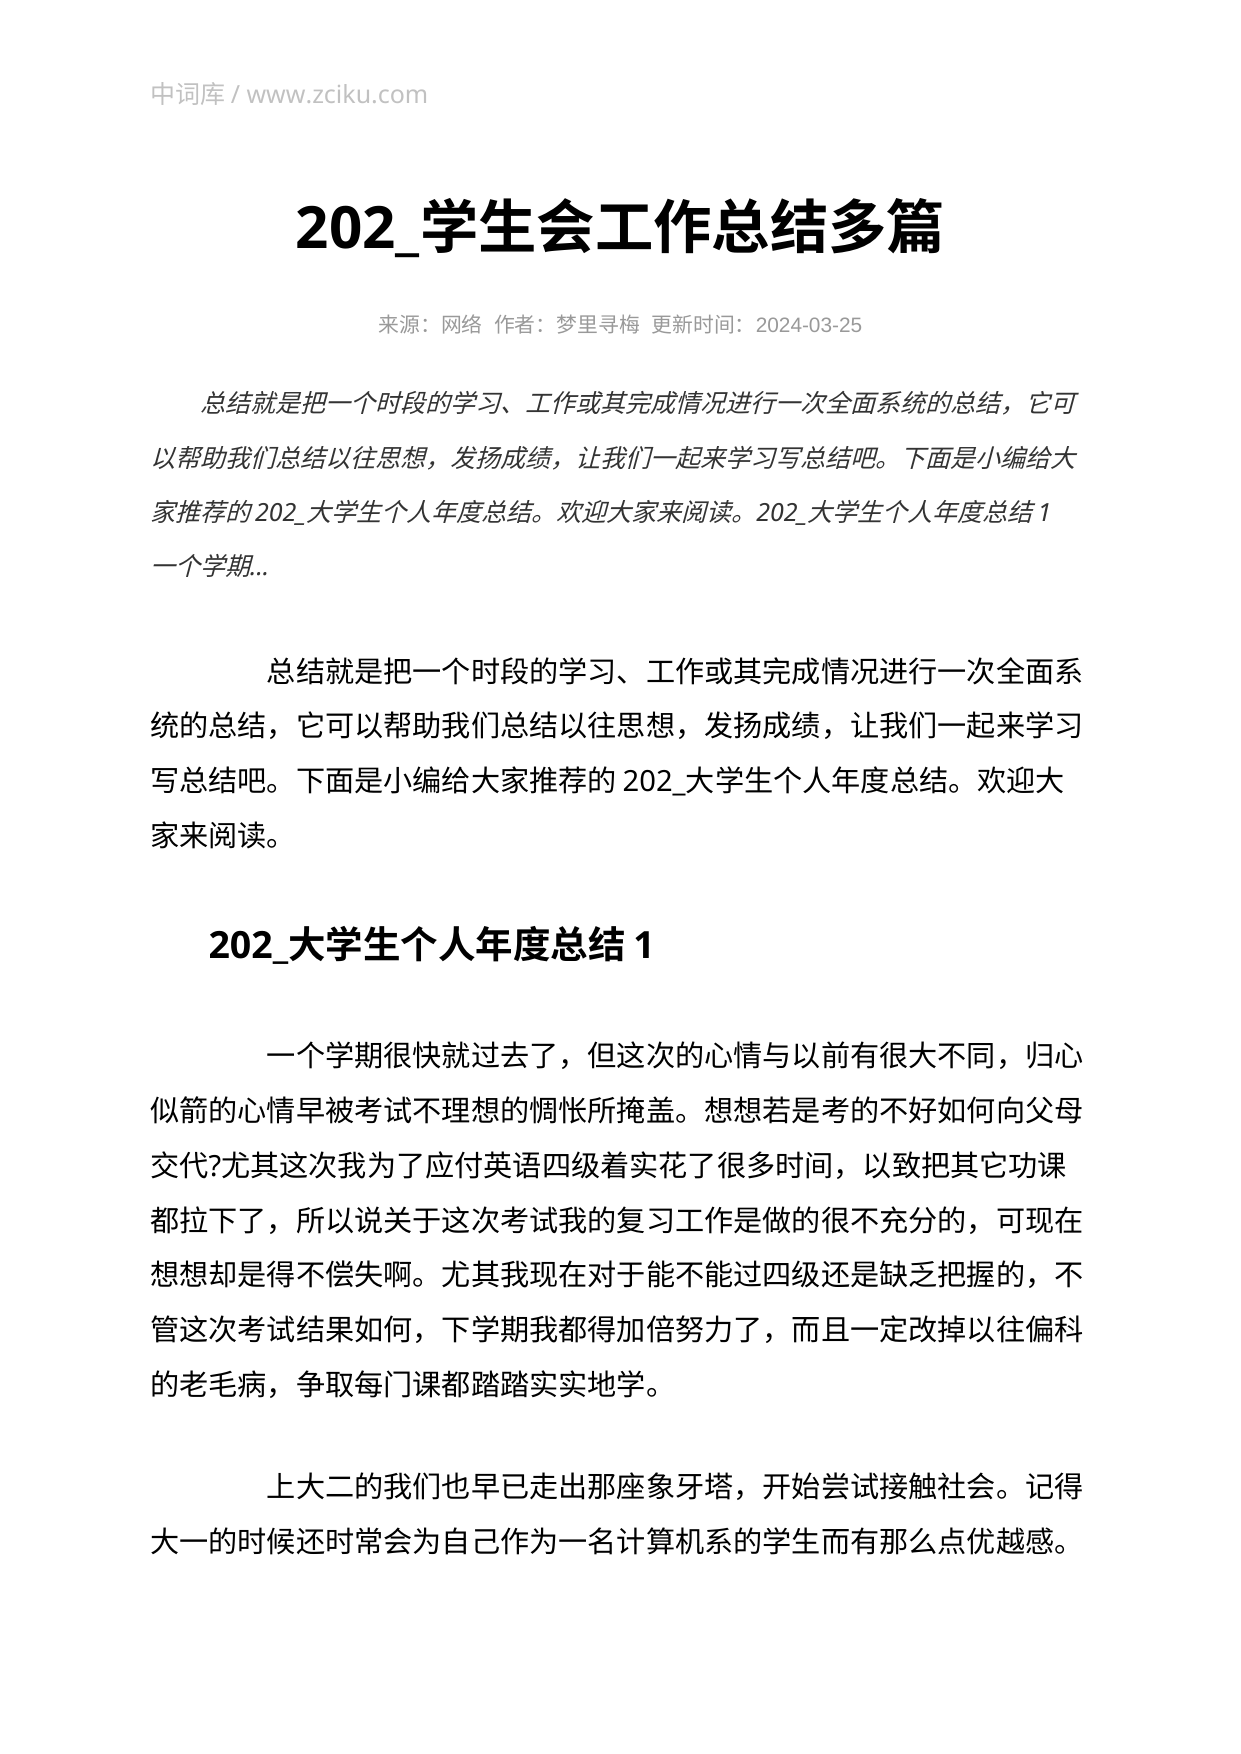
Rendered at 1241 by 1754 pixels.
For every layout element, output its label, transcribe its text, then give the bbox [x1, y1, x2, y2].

subtitle 202_学生会工作总结多篇 [150, 181, 1090, 266]
text 一个学期很快就过去了，但这次的心情与以前有很大不同，归心似箭的心情早被考试不理想的惆怅所掩盖。想想若是考的不好如何向父母交代?尤其这次我为了应付英语四级着实花了很多时间，以致把其它功课都拉下了，所以说关于这次考试我的复习工作是做的很不充分的，可现在想想却是得不偿失啊。尤其我现在对于能不能过四级还是缺乏把握的，不管这次考试结果如何，下学期我都得加倍努力了，而且一定改掉以往偏科的老毛病，争取每门课都踏踏实实地学。 [150, 1032, 1090, 1404]
text 总结就是把一个时段的学习、工作或其完成情况进行一次全面系统的总结，它可以帮助我们总结以往思想，发扬成绩，让我们一起来学习写总结吧。下面是小编给大家推荐的202_大学生个人年度总结。欢迎大家来阅读。 [150, 648, 1090, 855]
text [150, 1463, 1090, 1561]
text 来源：网络 作者：梦里寻梅 更新时间：2024-03-25 [150, 313, 1090, 337]
text 总结就是把一个时段的学习、工作或其完成情况进行一次全面系统的总结，它可以帮助我们总结以往思想，发扬成绩，让我们一起来学习写总结吧。下面是小编给大家推荐的202_大学生个人年度总结。欢迎大家来阅读。202_大学生个人年度总结1 一个学期... [150, 384, 1090, 583]
text 202_大学生个人年度总结1 [150, 915, 1090, 969]
